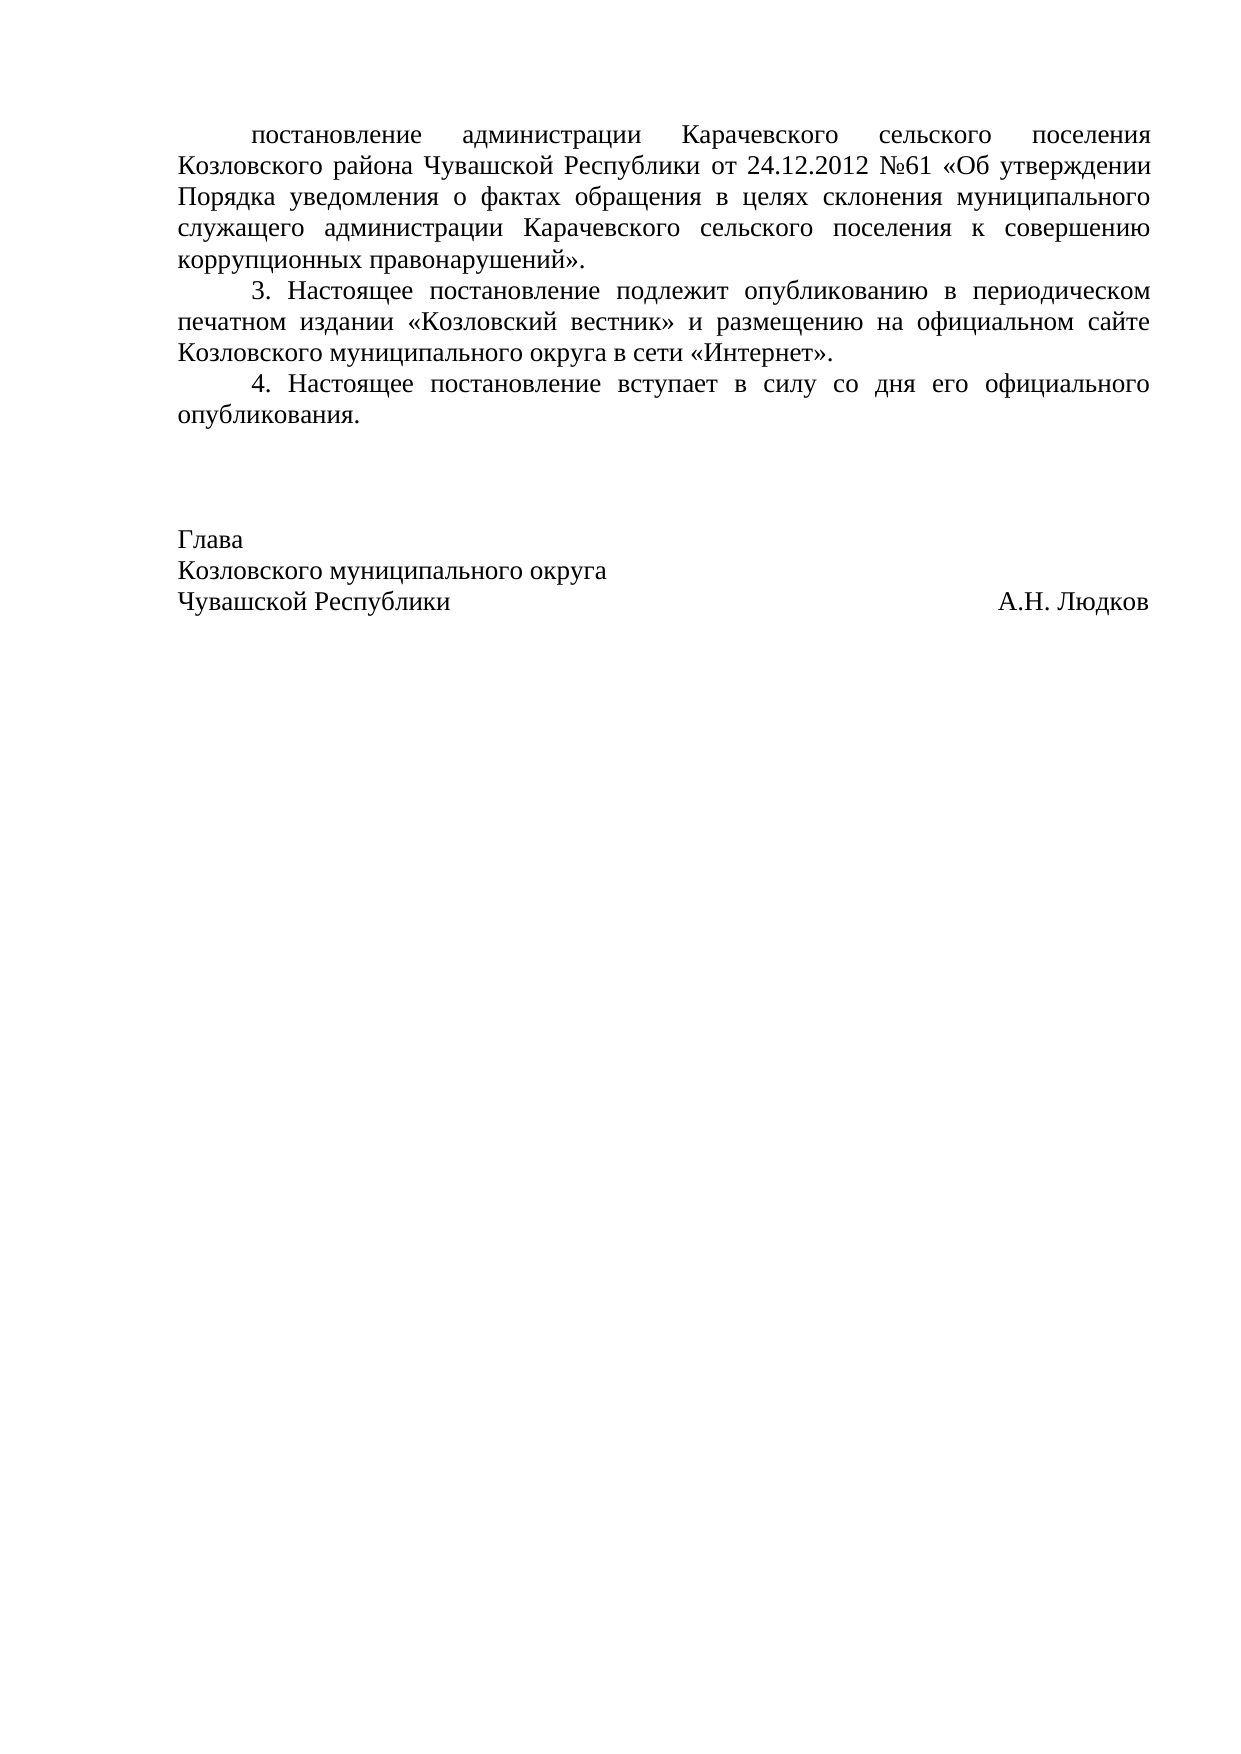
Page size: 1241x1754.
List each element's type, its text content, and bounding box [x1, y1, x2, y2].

text Козловского муниципального округа [177, 554, 1152, 585]
text 4. Настоящее постановление вступает в силу со дня его официального опубликования. [177, 367, 1152, 429]
text постановление администрации Карачевского сельского поселения Козловского района Чувашской Республики от 24.12.2012 №61 «Об утверждении Порядка уведомления о фактах обращения в целях склонения муниципального служащего администрации Карачевского сельского поселения к совершению коррупционных правонарушений». [177, 118, 1152, 274]
text 3. Настоящее постановление подлежит опубликованию в периодическом печатном издании «Козловский вестник» и размещению на официальном сайте Козловского муниципального округа в сети «Интернет». [177, 274, 1152, 367]
text Чувашской Республики А.Н. Людков [177, 585, 1152, 616]
text Глава [177, 523, 1152, 554]
